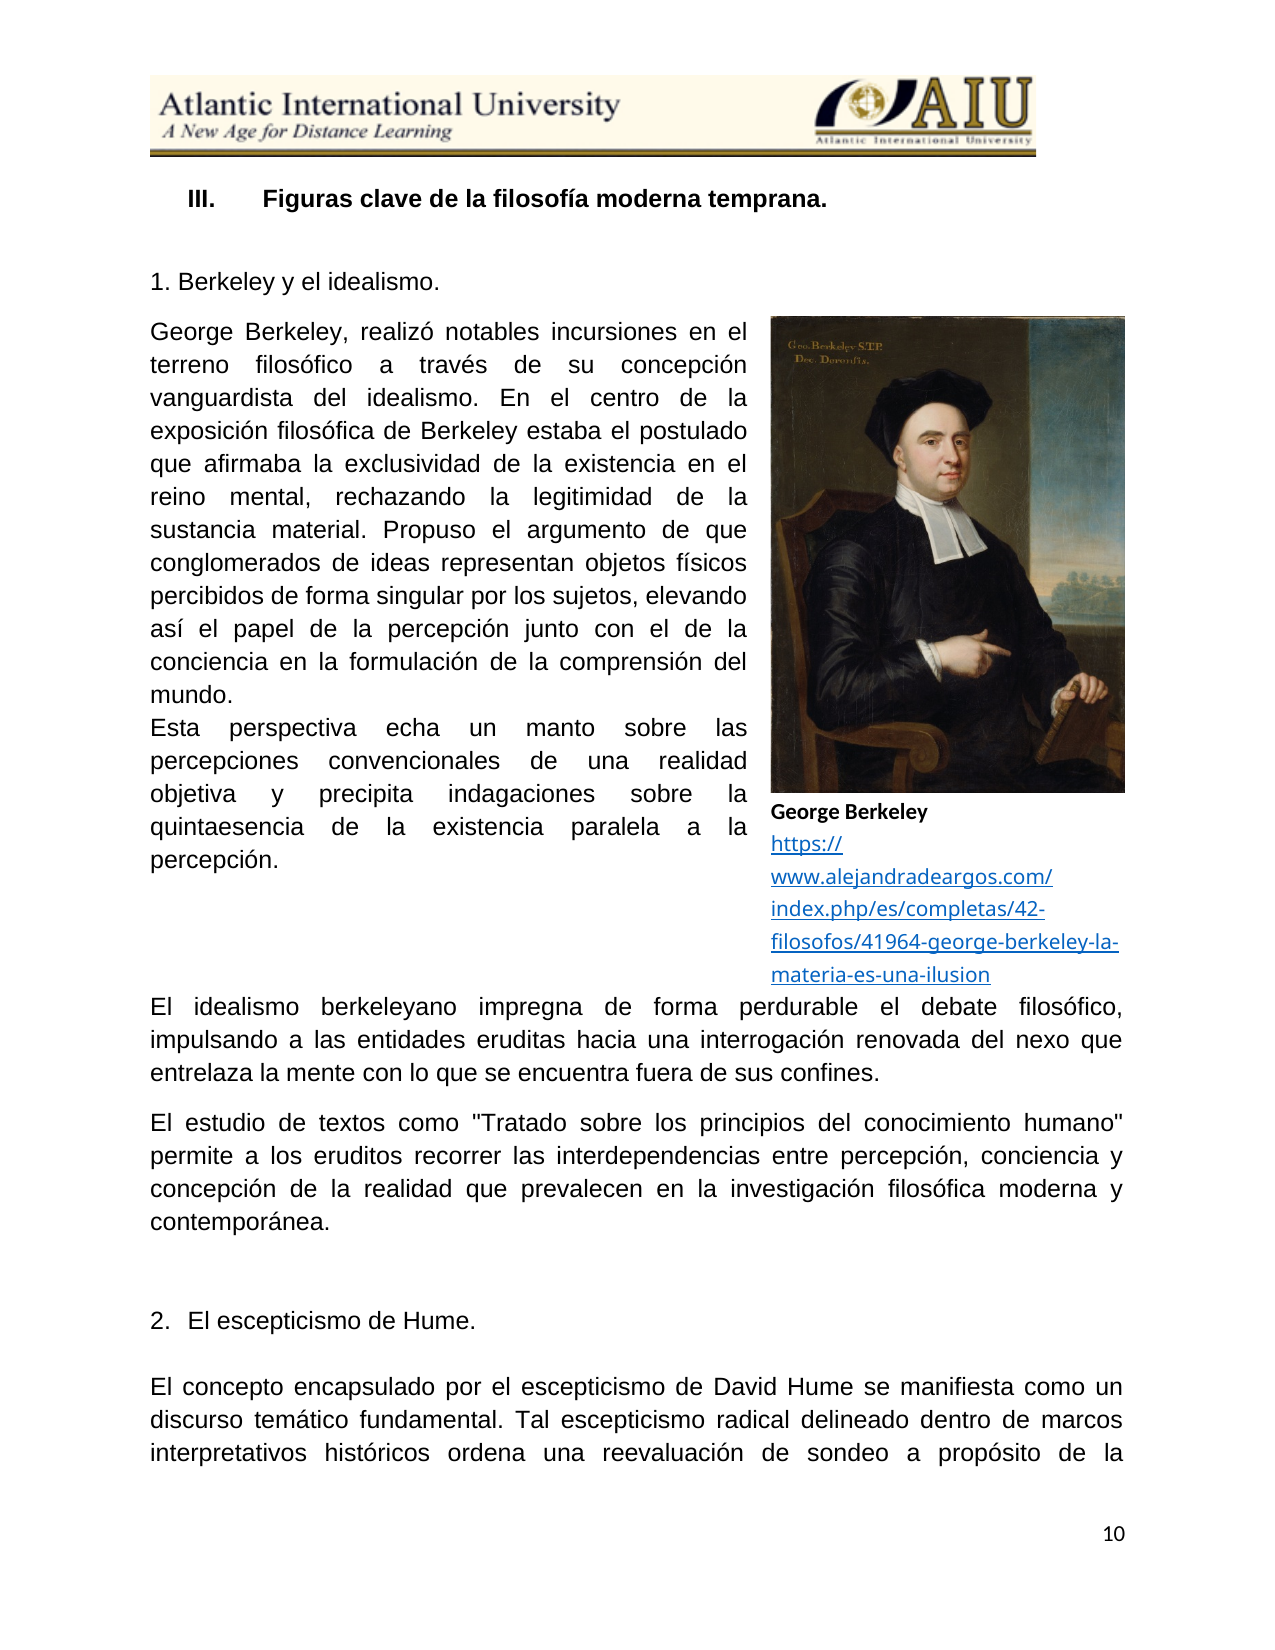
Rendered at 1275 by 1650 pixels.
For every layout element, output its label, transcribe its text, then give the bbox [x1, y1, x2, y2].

picture [150, 75, 1037, 157]
text El estudio de textos como "Tratado sobre los principios del conocimiento humano" permite a los eruditos recorrer las interdependencias entre percepción, conciencia y concepción de la realidad que prevalecen en la investigación filosófica moderna y contemporánea. [150, 1108, 1125, 1236]
text 1. Berkeley y el idealismo. [150, 267, 1125, 296]
text El idealismo berkeleyano impregna de forma perdurable el debate filosófico, impulsando a las entidades eruditas hacia una interrogación renovada del nexo que entrelaza la mente con lo que se encuentra fuera de sus confines. [150, 992, 1125, 1087]
table_header George Berkeley https://www.alejandradeargos.com/index.php/es/completas/42-filosofos/41964-george-berkeley-la-materia-es-una-ilusion [759, 317, 1136, 992]
list Figuras clave de la filosofía moderna temprana. [187, 184, 1125, 213]
table_header George Berkeley, realizó notables incursiones en el terreno filosófico a través de su concepción vanguardista del idealismo. En el centro de la exposición filosófica de Berkeley estaba el postulado que afirmaba la exclusividad de la existencia en el reino mental, rechazando la legitimidad de la sustancia material. Propuso el argumento de que conglomerados de ideas representan objetos físicos percibidos de forma singular por los sujetos, elevando así el papel de la percepción junto con el de la conciencia en la formulación de la comprensión del mundo. Esta perspectiva echa un manto sobre las percepciones convencionales de una realidad objetiva y precipita indagaciones sobre la quintaesencia de la existencia paralela a la percepción. [139, 317, 759, 992]
picture [770, 316, 1125, 793]
list El escepticismo de Hume. [150, 1306, 1125, 1335]
